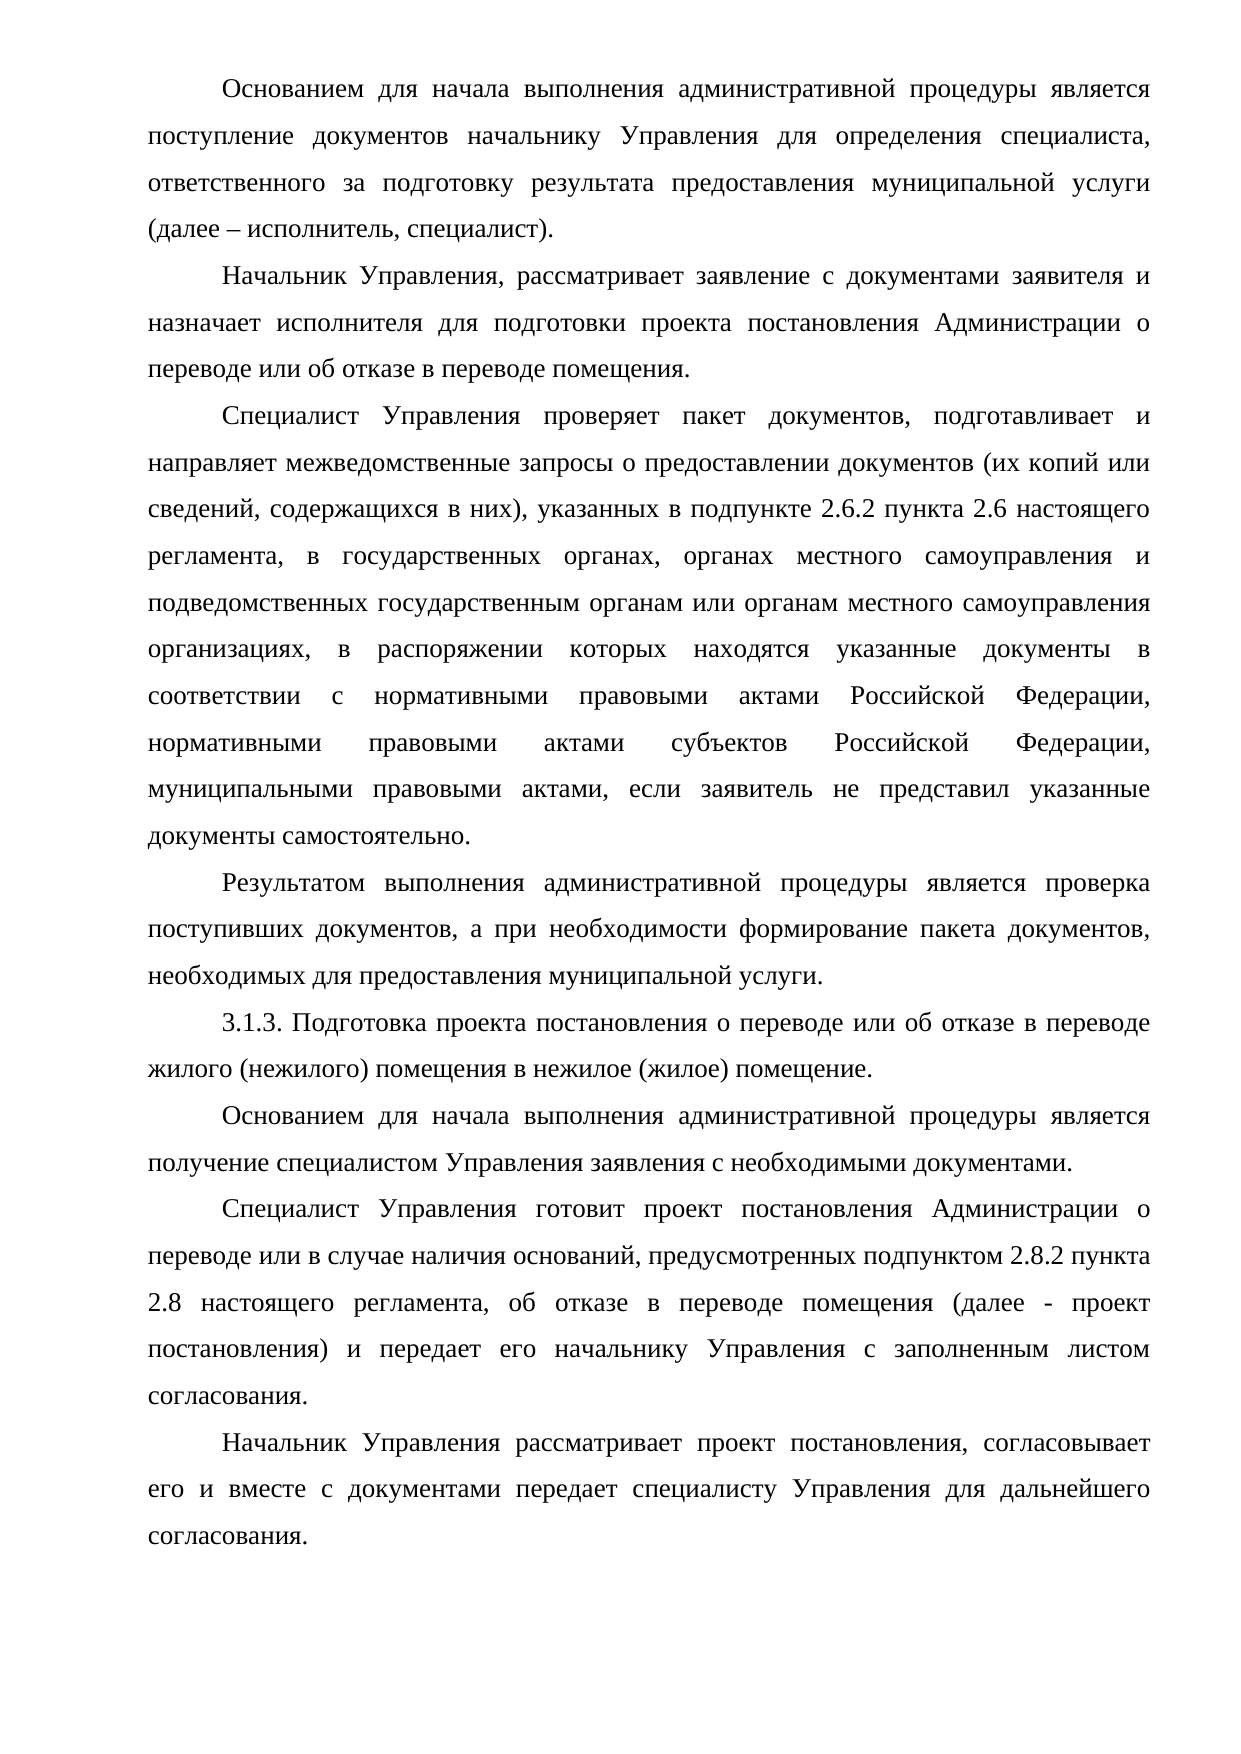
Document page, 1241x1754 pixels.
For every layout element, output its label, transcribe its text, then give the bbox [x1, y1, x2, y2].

text Специалист Управления проверяет пакет документов, подготавливает и направляет межведомственные запросы о предоставлении документов (их копий или сведений, содержащихся в них), указанных в подпункте 2.6.2 пункта 2.6 настоящего регламента, в государственных органах, органах местного самоуправления и подведомственных государственным органам или органам местного самоуправления организациях, в распоряжении которых находятся указанные документы в соответствии с нормативными правовыми актами Российской Федерации, нормативными правовыми актами субъектов Российской Федерации, муниципальными правовыми актами, если заявитель не представил указанные документы самостоятельно. [148, 399, 1152, 850]
text Специалист Управления готовит проект постановления Администрации о переводе или в случае наличия оснований, предусмотренных подпунктом 2.8.2 пункта 2.8 настоящего регламента, об отказе в переводе помещения (далее - проект постановления) и передает его начальнику Управления с заполненным листом согласования. [148, 1192, 1152, 1410]
text Основанием для начала выполнения административной процедуры является поступление документов начальнику Управления для определения специалиста, ответственного за подготовку результата предоставления муниципальной услуги (далее – исполнитель, специалист). [148, 72, 1152, 244]
text Основанием для начала выполнения административной процедуры является получение специалистом Управления заявления с необходимыми документами. [148, 1099, 1152, 1177]
text Начальник Управления, рассматривает заявление с документами заявителя и назначает исполнителя для подготовки проекта постановления Администрации о переводе или об отказе в переводе помещения. [148, 259, 1152, 384]
text 3.1.3. Подготовка проекта постановления о переводе или об отказе в переводе жилого (нежилого) помещения в нежилое (жилое) помещение. [148, 1006, 1152, 1084]
text Результатом выполнения административной процедуры является проверка поступивших документов, а при необходимости формирование пакета документов, необходимых для предоставления муниципальной услуги. [148, 866, 1152, 990]
text Начальник Управления рассматривает проект постановления, согласовывает его и вместе с документами передает специалисту Управления для дальнейшего согласования. [148, 1426, 1152, 1550]
